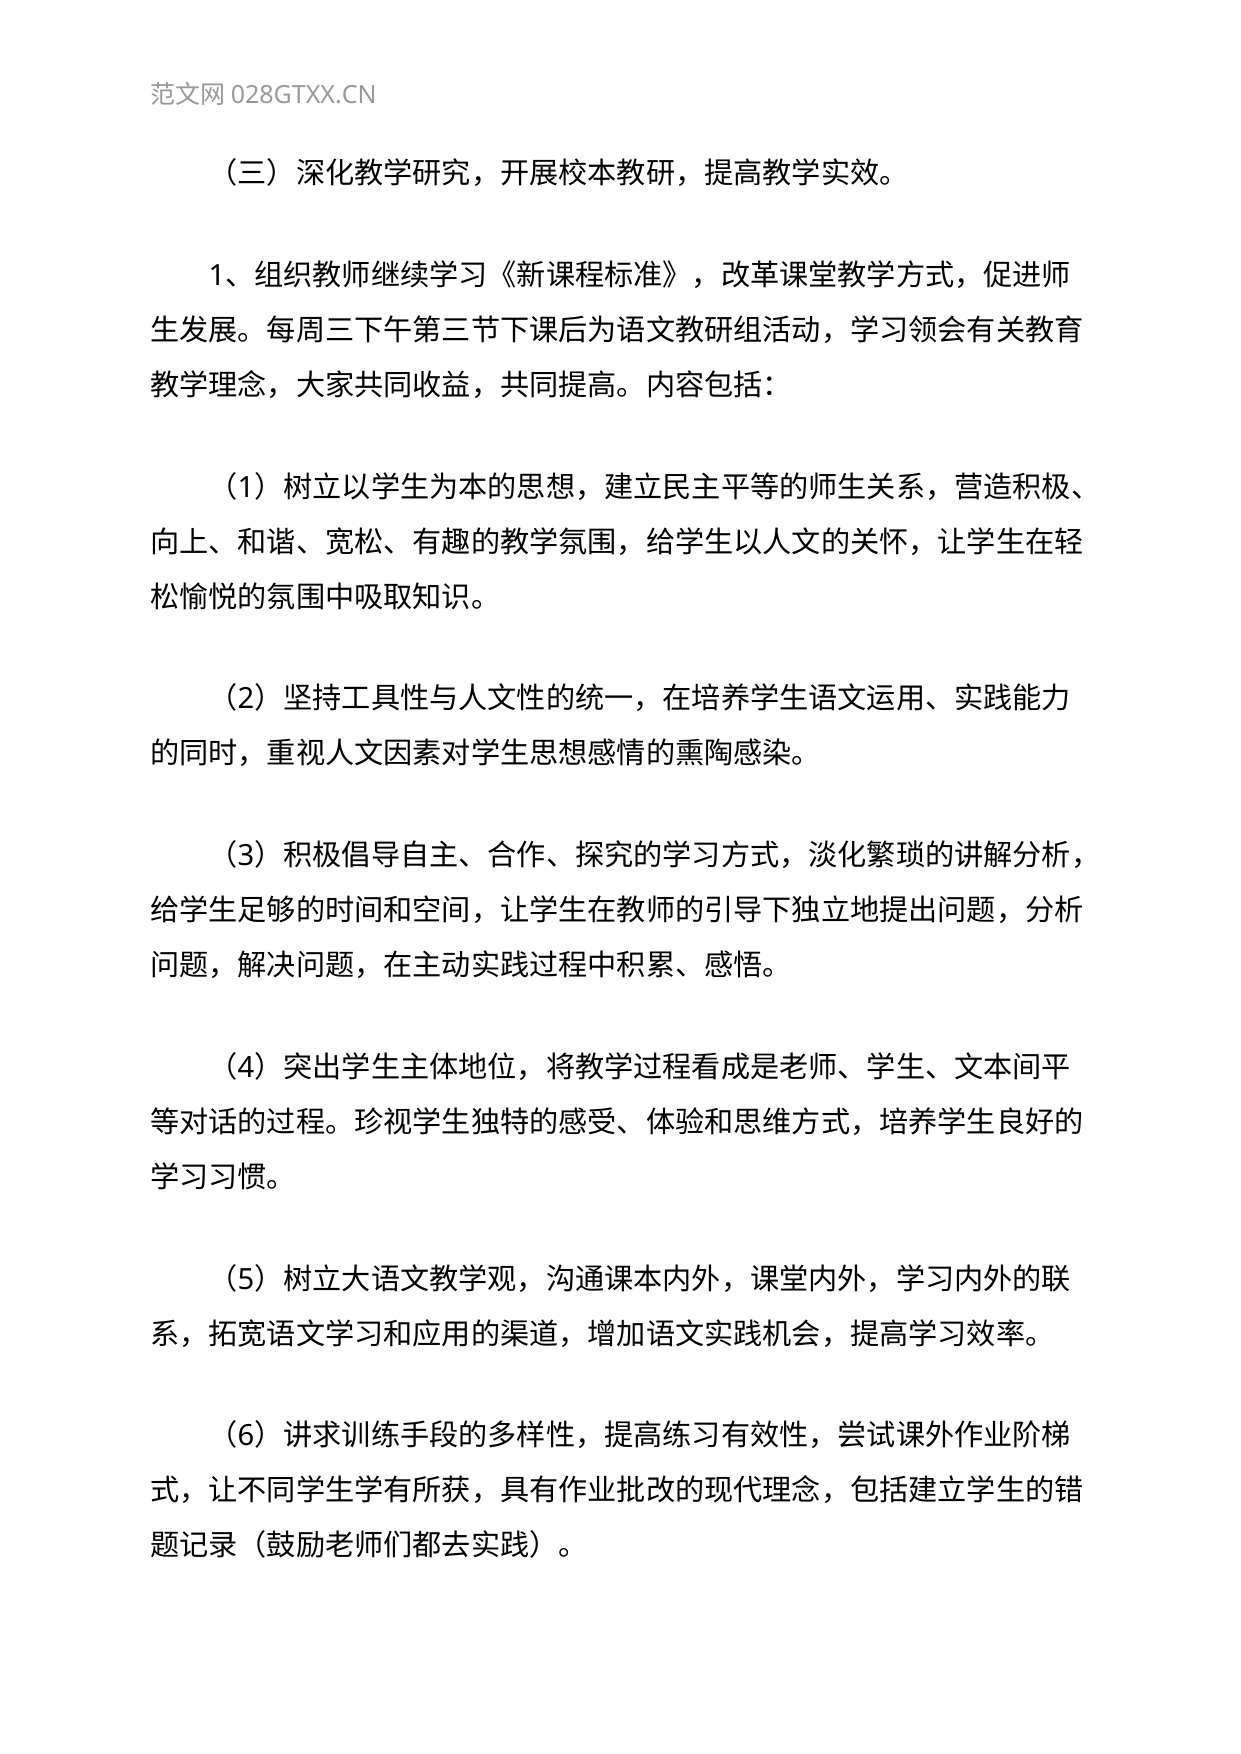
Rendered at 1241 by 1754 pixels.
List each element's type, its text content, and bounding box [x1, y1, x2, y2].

text （3）积极倡导自主、合作、探究的学习方式，淡化繁琐的讲解分析，给学生足够的时间和空间，让学生在教师的引导下独立地提出问题，分析问题，解决问题，在主动实践过程中积累、感悟。 [150, 832, 1090, 984]
text 1、组织教师继续学习《新课程标准》，改革课堂教学方式，促进师生发展。每周三下午第三节下课后为语文教研组活动，学习领会有关教育教学理念，大家共同收益，共同提高。内容包括： [150, 252, 1090, 404]
text （4）突出学生主体地位，将教学过程看成是老师、学生、文本间平等对话的过程。珍视学生独特的感受、体验和思维方式，培养学生良好的学习习惯。 [150, 1043, 1090, 1196]
text （5）树立大语文教学观，沟通课本内外，课堂内外，学习内外的联系，拓宽语文学习和应用的渠道，增加语文实践机会，提高学习效率。 [150, 1255, 1090, 1352]
text （1）树立以学生为本的思想，建立民主平等的师生关系，营造积极、向上、和谐、宽松、有趣的教学氛围，给学生以人文的关怀，让学生在轻松愉悦的氛围中吸取知识。 [150, 463, 1090, 616]
text （6）讲求训练手段的多样性，提高练习有效性，尝试课外作业阶梯式，让不同学生学有所获，具有作业批改的现代理念，包括建立学生的错题记录（鼓励老师们都去实践）。 [150, 1412, 1090, 1564]
text （2）坚持工具性与人文性的统一，在培养学生语文运用、实践能力的同时，重视人文因素对学生思想感情的熏陶感染。 [150, 675, 1090, 772]
text （三）深化教学研究，开展校本教研，提高教学实效。 [150, 150, 1090, 192]
